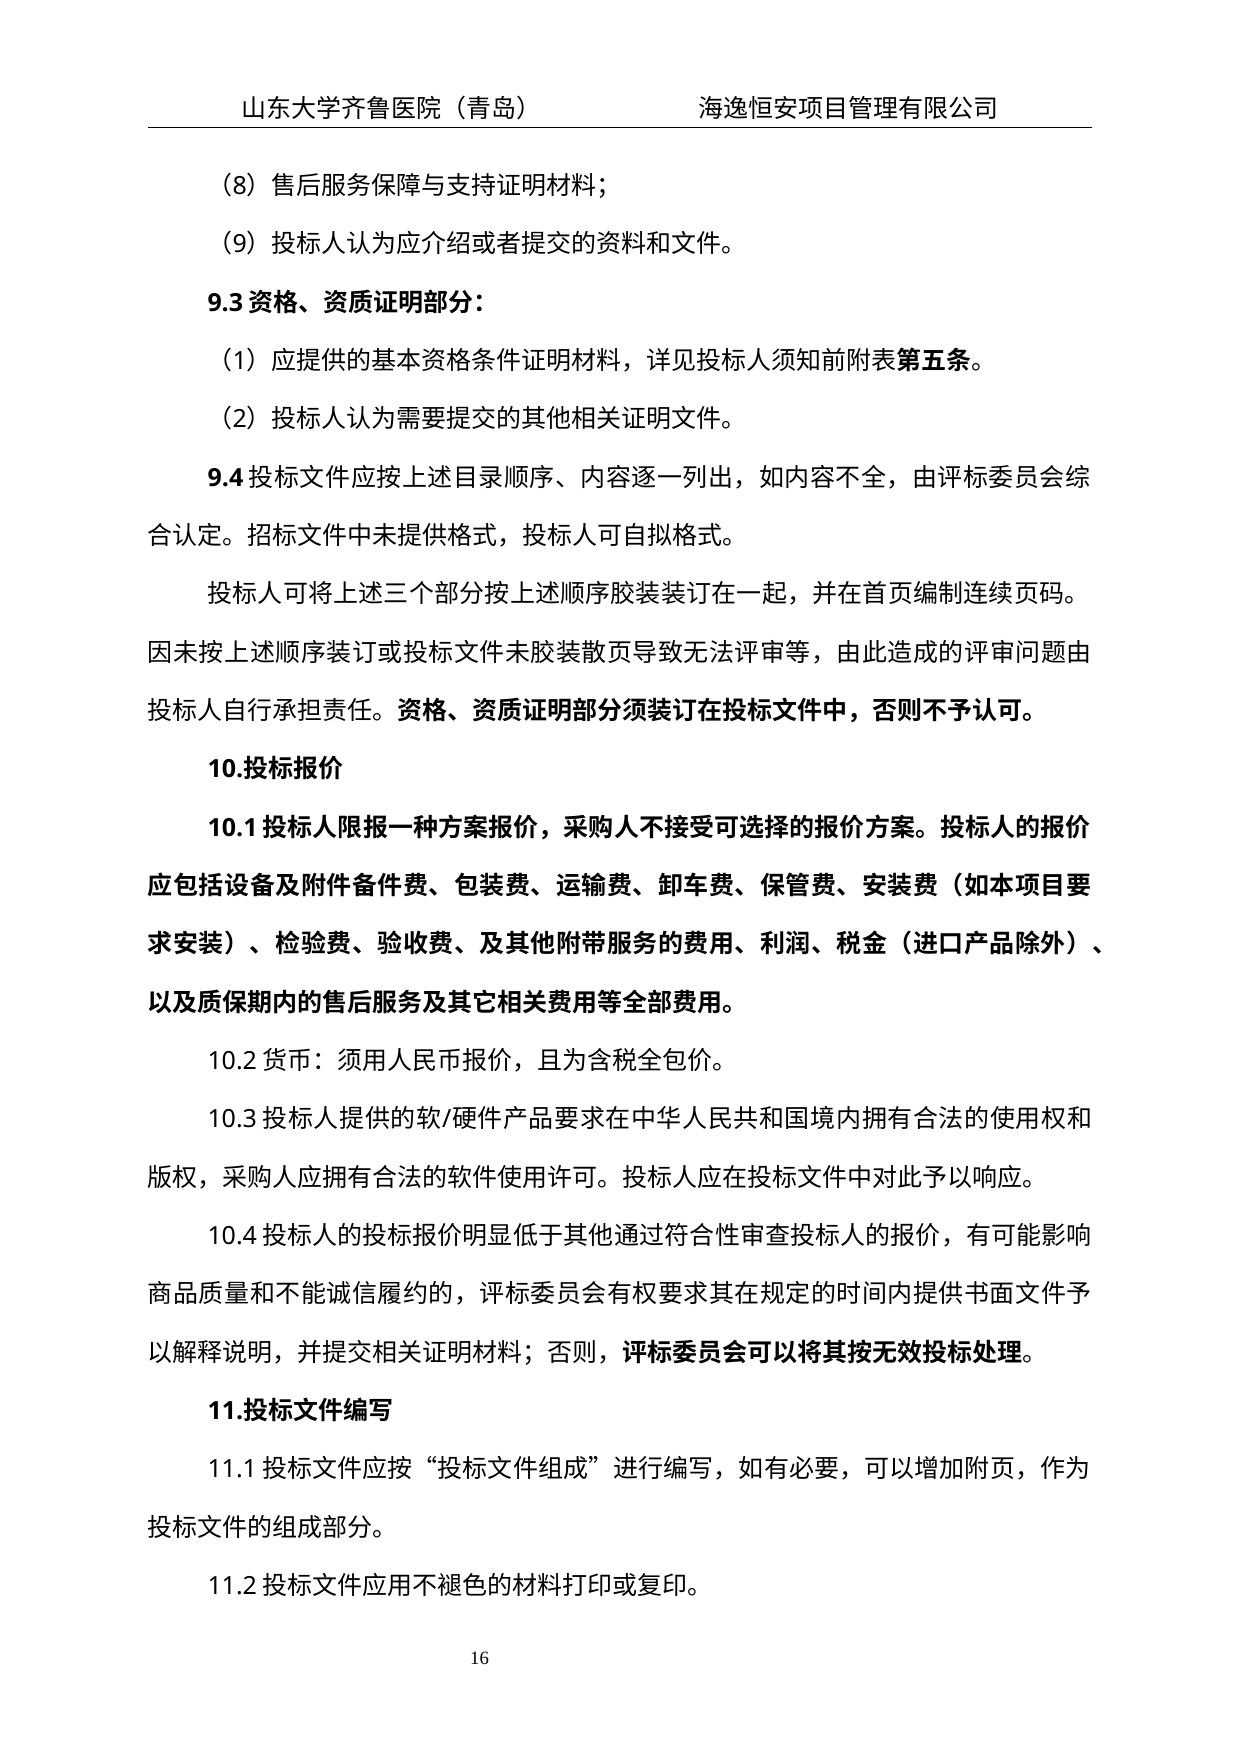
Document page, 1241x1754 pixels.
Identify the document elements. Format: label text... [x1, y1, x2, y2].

text 11.投标文件编写 [207, 1373, 1092, 1431]
text （1）应提供的基本资格条件证明材料，详见投标人须知前附表第五条。 [148, 323, 1092, 381]
text （9）投标人认为应介绍或者提交的资料和文件。 [148, 206, 1092, 264]
text 10.1投标人限报一种方案报价，采购人不接受可选择的报价方案。投标人的报价应包括设备及附件备件费、包装费、运输费、卸车费、保管费、安装费（如本项目要求安装）、检验费、验收费、及其他附带服务的费用、利润、税金（进口产品除外）、以及质保期内的售后服务及其它相关费用等全部费用。 [148, 789, 1092, 1023]
text 11.1投标文件应按“投标文件组成”进行编写，如有必要，可以增加附页，作为投标文件的组成部分。 [148, 1431, 1092, 1548]
text 10.2货币：须用人民币报价，且为含税全包价。 [148, 1023, 1092, 1081]
text （2）投标人认为需要提交的其他相关证明文件。 [148, 381, 1092, 439]
text 10.3投标人提供的软/硬件产品要求在中华人民共和国境内拥有合法的使用权和版权，采购人应拥有合法的软件使用许可。投标人应在投标文件中对此予以响应。 [148, 1081, 1092, 1198]
text 9.3资格、资质证明部分： [207, 264, 1092, 323]
text 9.4投标文件应按上述目录顺序、内容逐一列出，如内容不全，由评标委员会综合认定。招标文件中未提供格式，投标人可自拟格式。 [148, 439, 1092, 556]
text 投标人可将上述三个部分按上述顺序胶装装订在一起，并在首页编制连续页码。因未按上述顺序装订或投标文件未胶装散页导致无法评审等，由此造成的评审问题由投标人自行承担责任。资格、资质证明部分须装订在投标文件中，否则不予认可。 [148, 556, 1092, 731]
text 10.投标报价 [207, 731, 1092, 789]
text 10.4投标人的投标报价明显低于其他通过符合性审查投标人的报价，有可能影响商品质量和不能诚信履约的，评标委员会有权要求其在规定的时间内提供书面文件予以解释说明，并提交相关证明材料；否则，评标委员会可以将其按无效投标处理。 [148, 1198, 1092, 1373]
text （8）售后服务保障与支持证明材料； [148, 148, 1092, 206]
text 11.2投标文件应用不褪色的材料打印或复印。 [148, 1548, 1092, 1606]
